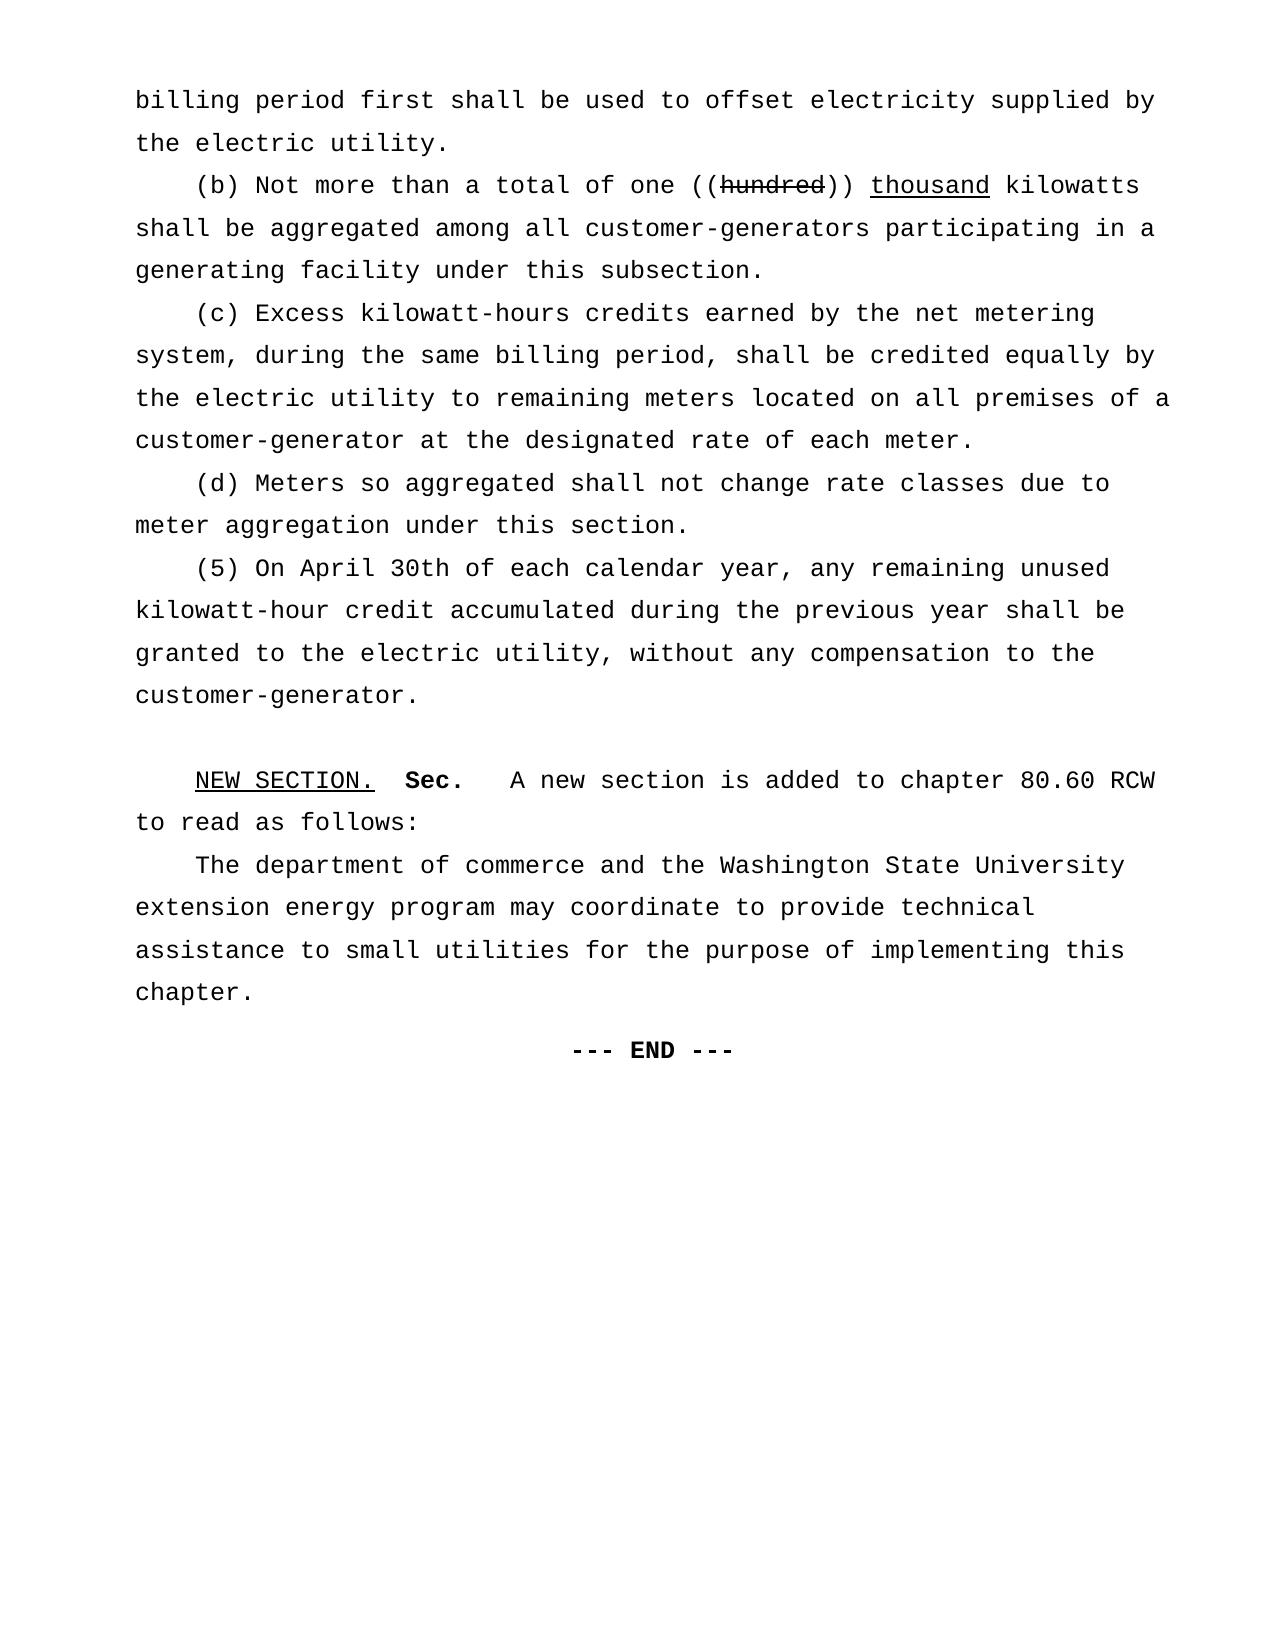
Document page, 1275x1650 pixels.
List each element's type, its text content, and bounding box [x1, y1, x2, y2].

text NEW SECTION. Sec. A new section is added to chapter 80.60 RCW to read as follows: [135, 754, 1170, 839]
text (c) Excess kilowatt-hours credits earned by the net metering system, during the same billing period, shall be credited equally by the electric utility to remaining meters located on all premises of a customer-generator at the designated rate of each meter. [135, 287, 1170, 457]
text (5) On April 30th of each calendar year, any remaining unused kilowatt-hour credit accumulated during the previous year shall be granted to the electric utility, without any compensation to the customer-generator. [135, 542, 1170, 712]
text (d) Meters so aggregated shall not change rate classes due to meter aggregation under this section. [135, 457, 1170, 542]
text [135, 75, 1170, 160]
text --- END --- [135, 1037, 1170, 1066]
text (b) Not more than a total of one ((hundred)) thousand kilowatts shall be aggregated among all customer-generators participating in a generating facility under this subsection. [135, 160, 1170, 287]
text The department of commerce and the Washington State University extension energy program may coordinate to provide technical assistance to small utilities for the purpose of implementing this chapter. [135, 839, 1170, 1009]
